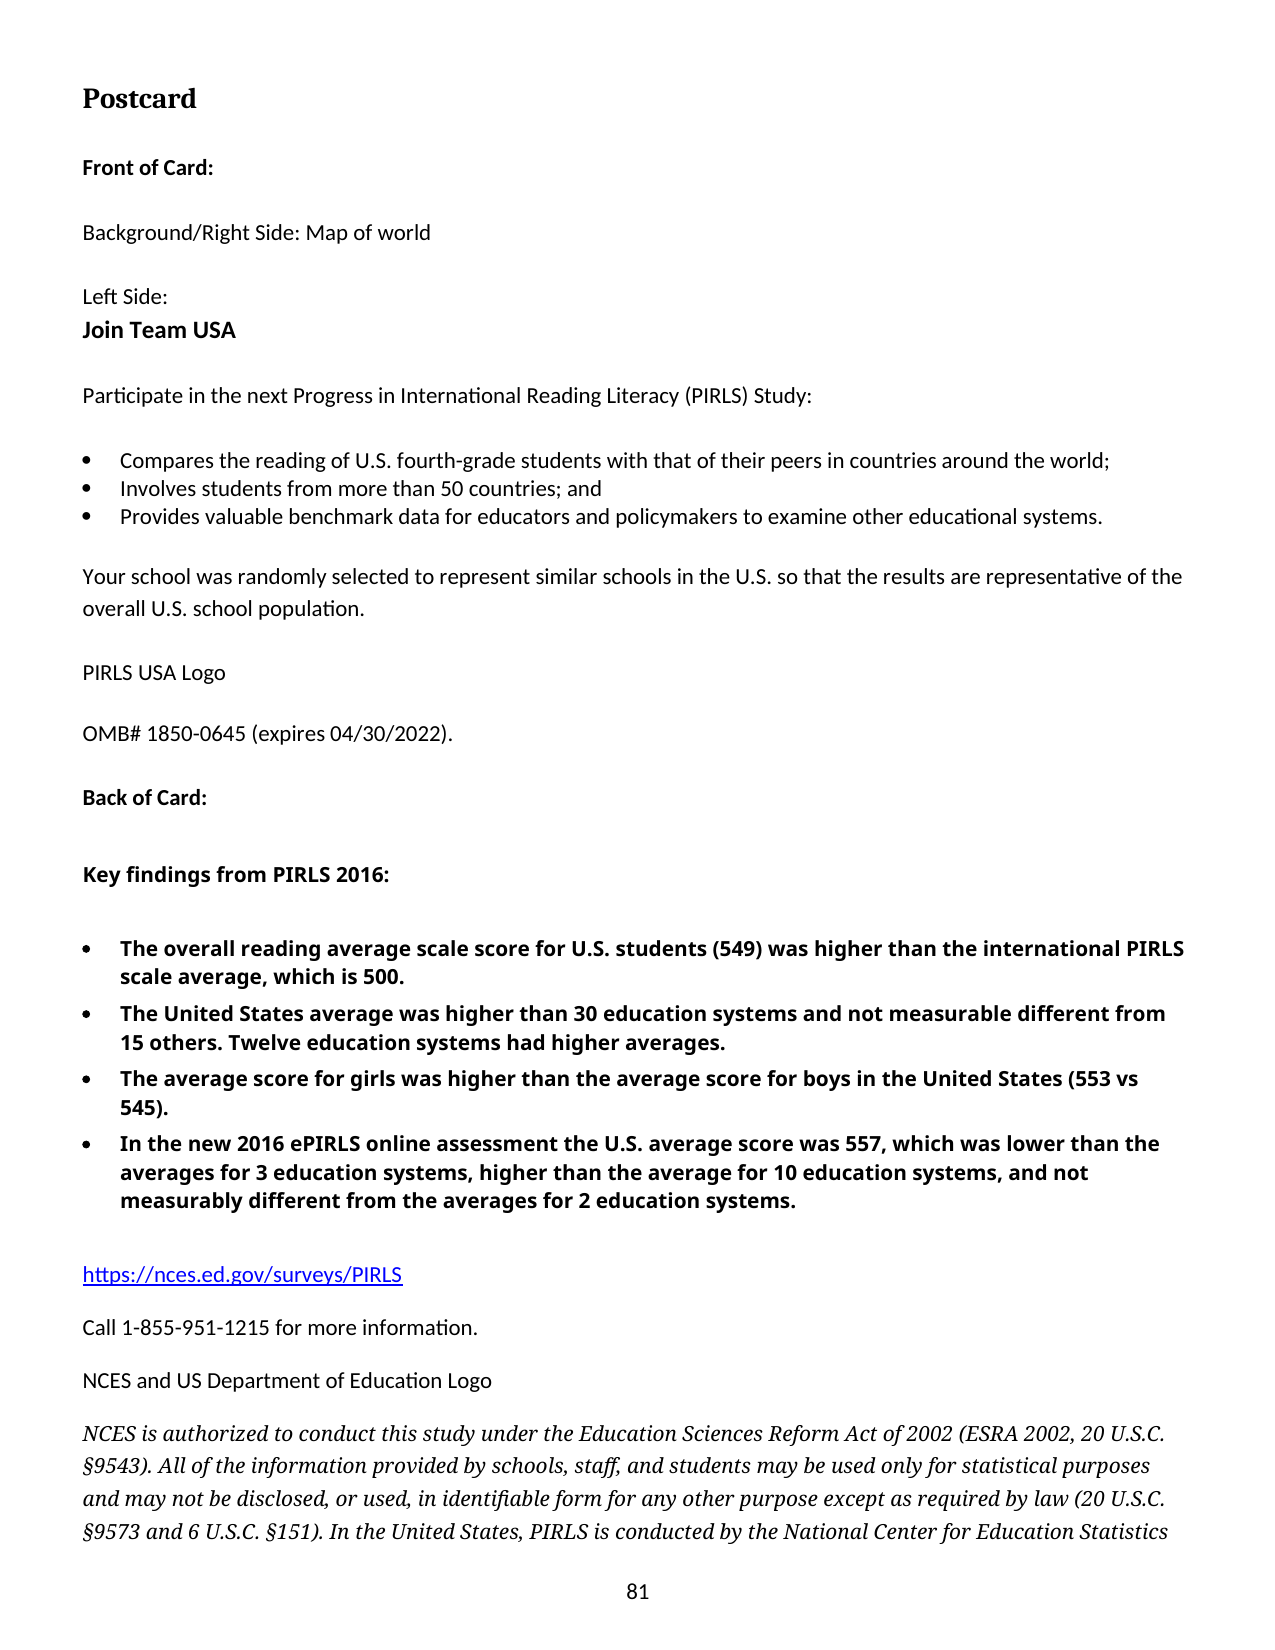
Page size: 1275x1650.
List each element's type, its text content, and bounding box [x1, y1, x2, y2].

list Involves students from more than 50 countries; and [82, 474, 1192, 502]
list Compares the reading of U.S. fourth-grade students with that of their peers in countries around the world; [82, 446, 1192, 474]
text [82, 1419, 1192, 1545]
text Your school was randomly selected to represent similar schools in the U.S. so that the results are representative of the overall U.S. school population. [82, 562, 1192, 622]
text PIRLS USA Logo [82, 658, 1192, 687]
text Call 1-855-951-1215 for more information. [82, 1313, 1192, 1341]
text Front of Card: [82, 153, 1192, 181]
text Left Side: [82, 282, 1192, 310]
list In the new 2016 ePIRLS online assessment the U.S. average score was 557, which was lower than the averages for 3 education systems, higher than the average for 10 education systems, and not measurably different from the averages for 2 education systems. [82, 1129, 1192, 1215]
list The overall reading average scale score for U.S. students (549) was higher than the international PIRLS scale average, which is 500. [82, 934, 1192, 991]
list The average score for girls was higher than the average score for boys in the United States (553 vs 545). [82, 1064, 1192, 1121]
text Key findings from PIRLS 2016: [82, 860, 1192, 889]
text https://nces.ed.gov/surveys/PIRLS [82, 1260, 1192, 1288]
text OMB# 1850-0645 (expires 04/30/2022). [82, 719, 1192, 747]
text Background/Right Side: Map of world [82, 218, 1192, 246]
list Provides valuable benchmark data for educators and policymakers to examine other educational systems. [82, 502, 1192, 530]
text Join Team USA [82, 314, 1192, 345]
text Participate in the next Progress in International Reading Literacy (PIRLS) Study: [82, 381, 1192, 409]
text NCES and US Department of Education Logo [82, 1366, 1192, 1394]
subtitle Postcard [82, 82, 1192, 116]
text Back of Card: [82, 783, 1192, 811]
list The United States average was higher than 30 education systems and not measurable different from 15 others. Twelve education systems had higher averages. [82, 999, 1192, 1056]
